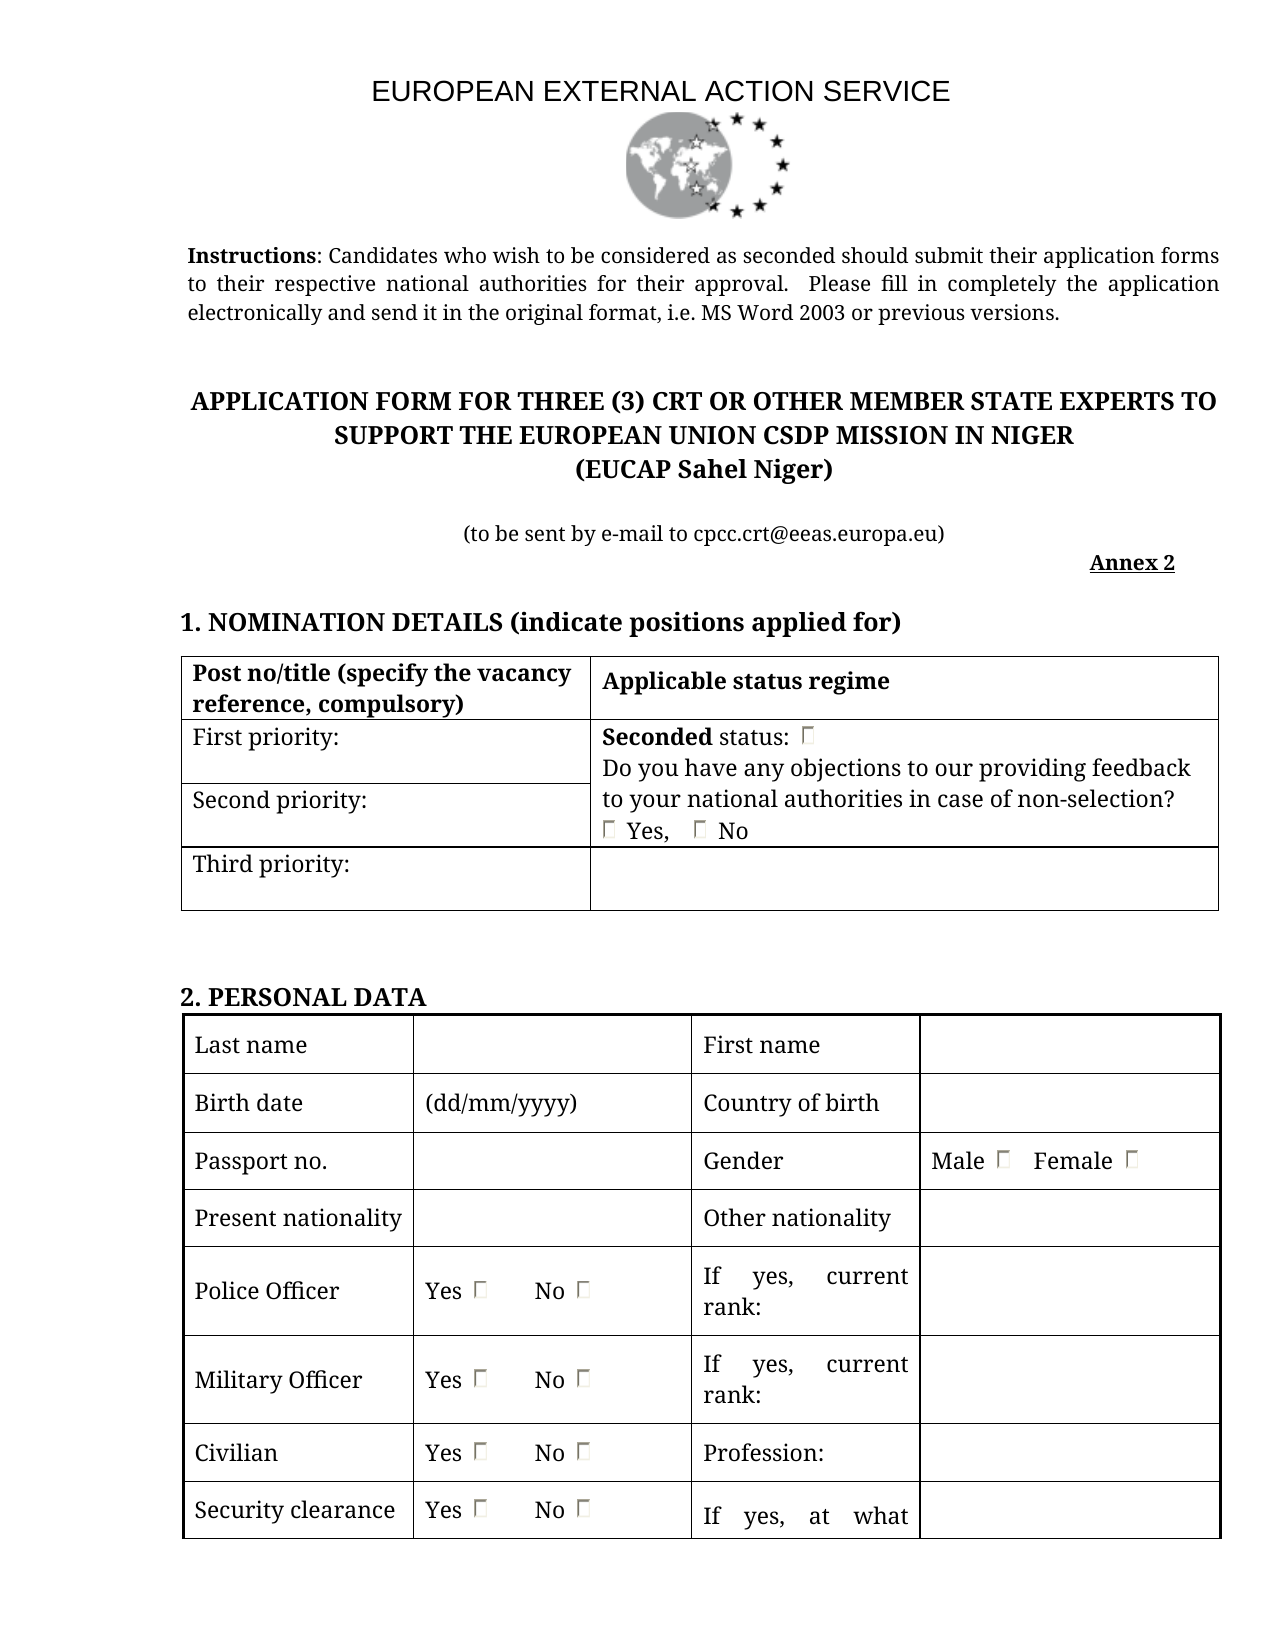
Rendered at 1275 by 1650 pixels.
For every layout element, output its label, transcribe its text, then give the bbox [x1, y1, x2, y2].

text (EUCAP Sahel Niger) [187, 451, 1221, 485]
text Instructions: Candidates who wish to be considered as seconded should submit their application forms to their respective national authorities for their approval. Please fill in completely the application electronically and send it in the original format, i.e. MS Word 2003 or previous versions. [187, 241, 1221, 326]
picture [626, 112, 790, 219]
text Annex 2 [187, 548, 1221, 576]
text (to be sent by e-mail to cpcc.crt@eeas.europa.eu) [187, 519, 1221, 548]
text APPLICATION FORM FOR THREE (3) CRT OR OTHER MEMBER STATE EXPERTS TO SUPPORT THE EUROPEAN UNION CSDP MISSION IN NIGER [187, 383, 1221, 451]
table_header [173, 605, 1228, 1539]
